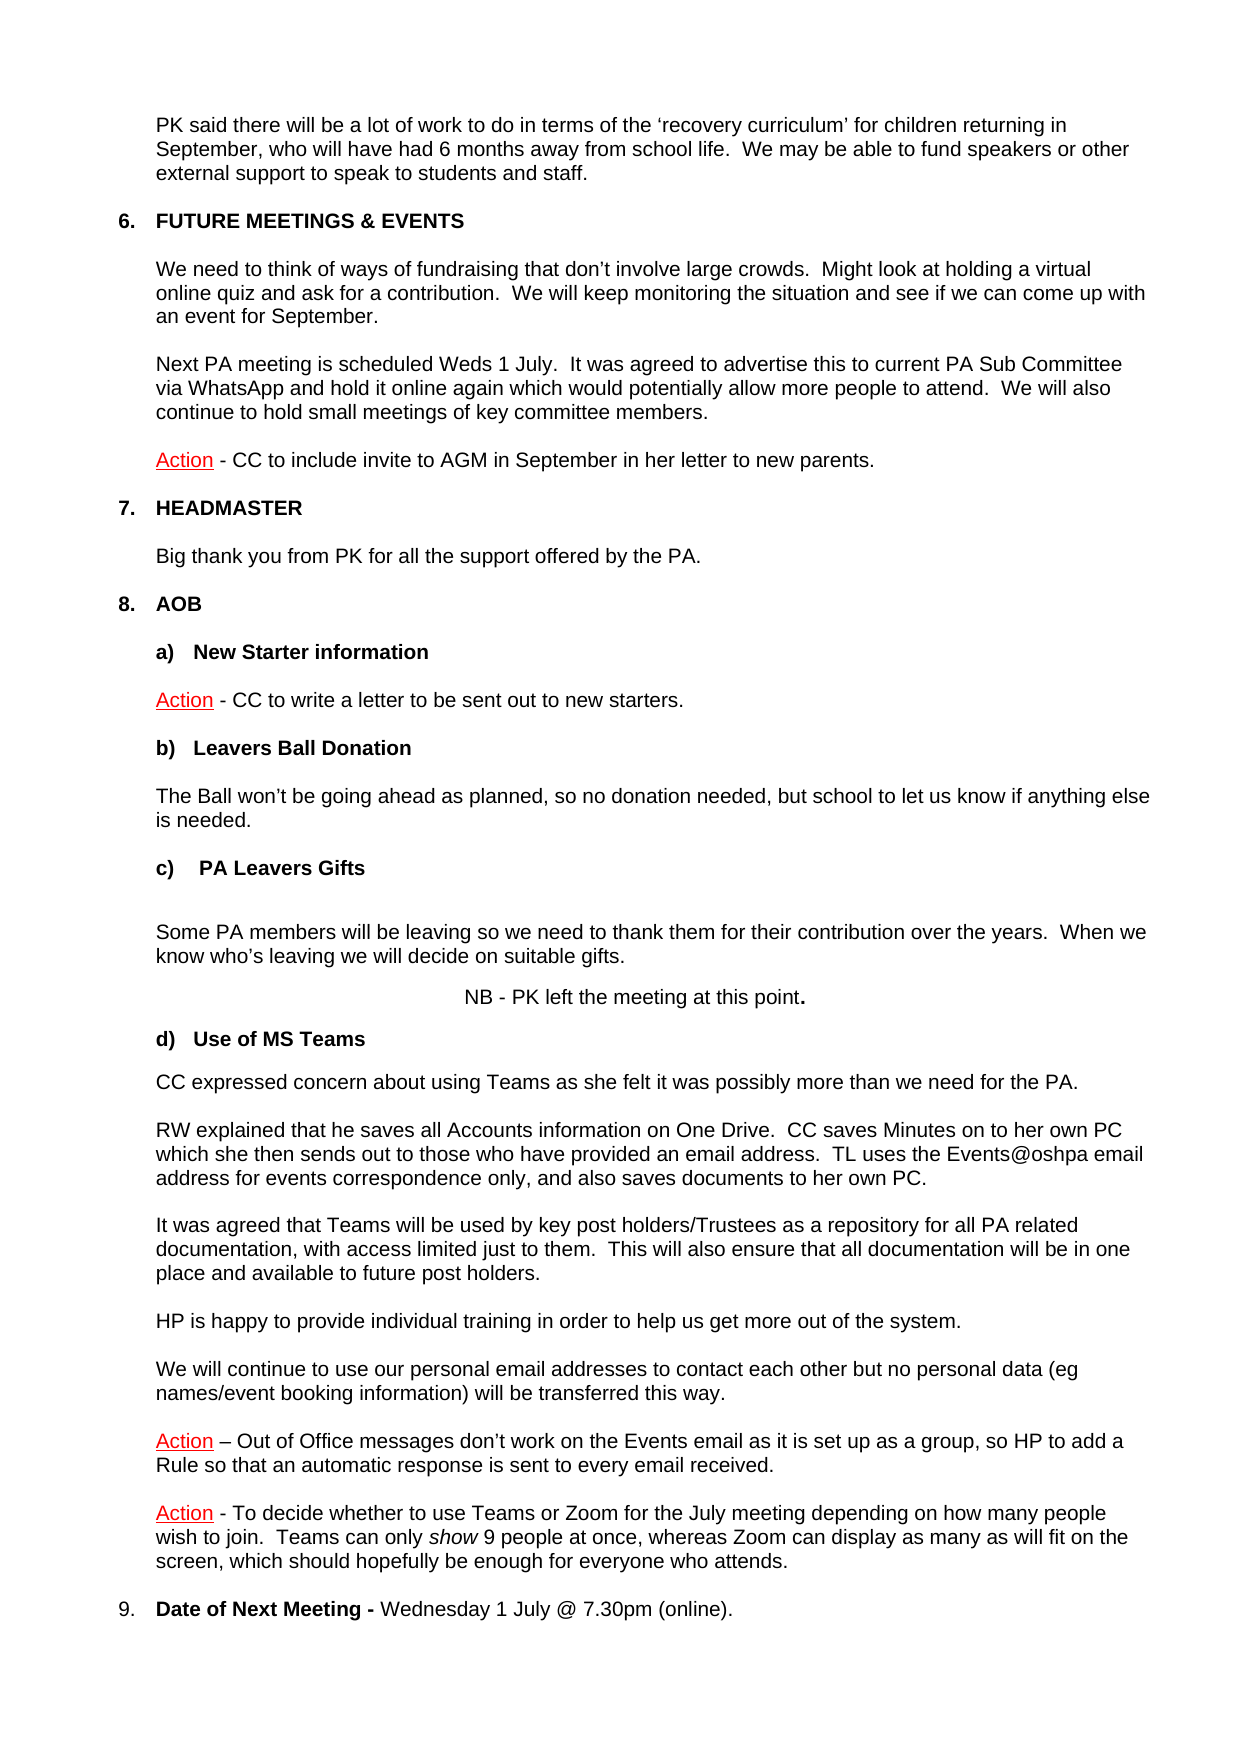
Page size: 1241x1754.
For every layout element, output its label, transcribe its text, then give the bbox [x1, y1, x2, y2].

text It was agreed that Teams will be used by key post holders/Trustees as a repository for all PA related documentation, with access limited just to them. This will also ensure that all documentation will be in one place and available to future post holders. [156, 1213, 1152, 1285]
text Next PA meeting is scheduled Weds 1 July. It was agreed to advertise this to current PA Sub Committee via WhatsApp and hold it online again which would potentially allow more people to attend. We will also continue to hold small meetings of key committee members. [156, 352, 1152, 424]
text Action - CC to include invite to AGM in September in her letter to new parents. [156, 448, 1152, 472]
list New Starter information [156, 640, 1152, 664]
text RW explained that he saves all Accounts information on One Drive. CC saves Minutes on to her own PC which she then sends out to those who have provided an email address. TL uses the Events@oshpa email address for events correspondence only, and also saves documents to her own PC. [156, 1117, 1152, 1189]
list HEADMASTER [118, 496, 1152, 520]
text The Ball won’t be going ahead as planned, so no donation needed, but school to let us know if anything else is needed. [156, 783, 1152, 831]
text Action – Out of Office messages don’t work on the Events email as it is set up as a group, so HP to add a Rule so that an automatic response is sent to every email received. [156, 1429, 1152, 1477]
list Use of MS Teams [156, 1027, 1152, 1051]
text PK said there will be a lot of work to do in terms of the ‘recovery curriculum’ for children returning in September, who will have had 6 months away from school life. We may be able to fund speakers or other external support to speak to students and staff. [156, 113, 1152, 184]
text NB - PK left the meeting at this point. [118, 984, 1152, 1008]
text HP is happy to provide individual training in order to help us get more out of the system. [118, 1309, 1152, 1333]
list AOB [118, 592, 1152, 616]
list Leavers Ball Donation [156, 736, 1152, 759]
text We need to think of ways of fundraising that don’t involve large crowds. Might look at holding a virtual online quiz and ask for a contribution. We will keep monitoring the situation and see if we can come up with an event for September. [156, 256, 1152, 328]
text Action - CC to write a letter to be sent out to new starters. [118, 688, 1152, 712]
text Action - To decide whether to use Teams or Zoom for the July meeting depending on how many people wish to join. Teams can only show 9 people at once, whereas Zoom can display as many as will fit on the screen, which should hopefully be enough for everyone who attends. [156, 1501, 1152, 1573]
text We will continue to use our personal email addresses to contact each other but no personal data (eg names/event booking information) will be transferred this way. [156, 1357, 1152, 1405]
text Some PA members will be leaving so we need to thank them for their contribution over the years. When we know who’s leaving we will decide on suitable gifts. [156, 920, 1152, 968]
list Date of Next Meeting - Wednesday 1 July @ 7.30pm (online). [118, 1597, 1152, 1648]
list PA Leavers Gifts [156, 855, 1152, 879]
text Big thank you from PK for all the support offered by the PA. [156, 544, 1152, 568]
list FUTURE MEETINGS & EVENTS [118, 208, 1152, 232]
text CC expressed concern about using Teams as she felt it was possibly more than we need for the PA. [118, 1069, 1152, 1093]
